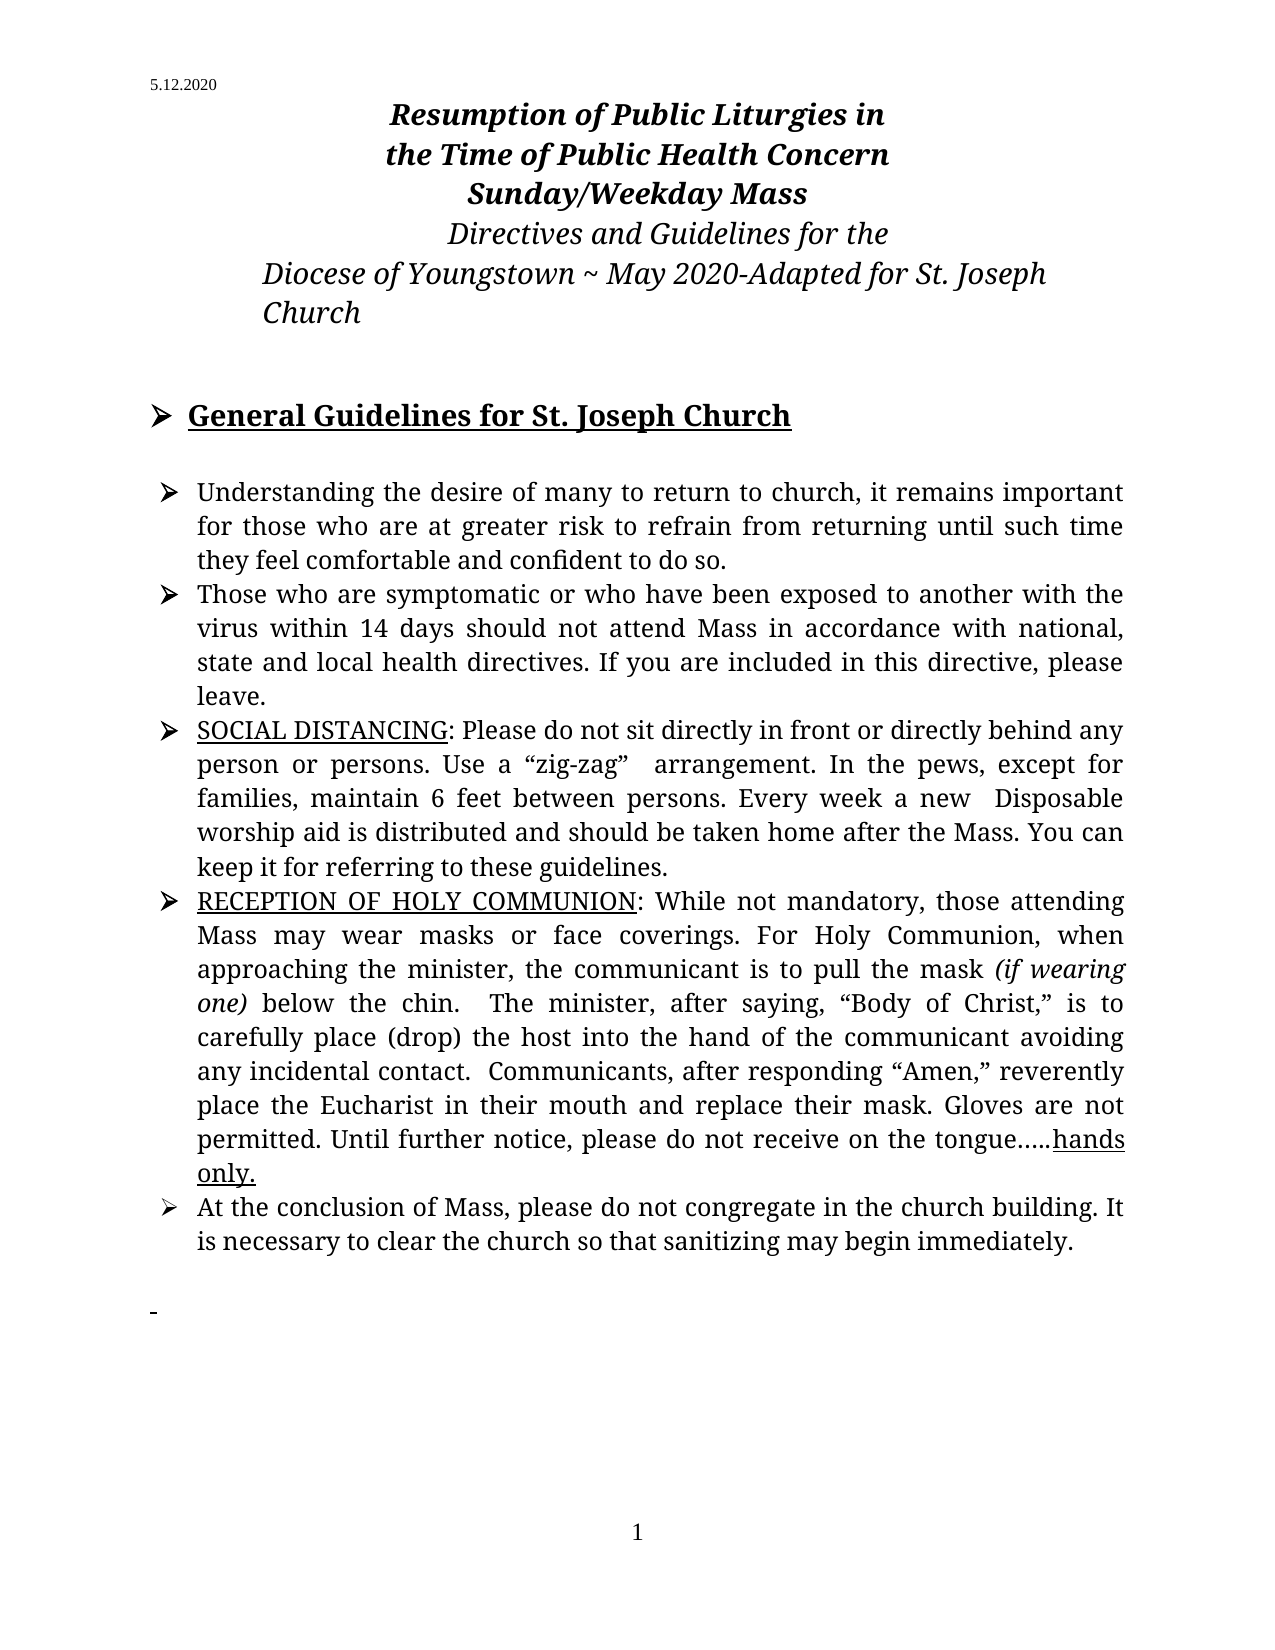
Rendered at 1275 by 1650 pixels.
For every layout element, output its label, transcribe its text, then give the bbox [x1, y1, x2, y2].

list At the conclusion of Mass, please do not congregate in the church building. It is necessary to clear the church so that sanitizing may begin immediately. [159, 1190, 1125, 1258]
text Directives and Guidelines for the Diocese of Youngstown ~ May 2020-Adapted for St. Joseph Church [262, 213, 1125, 332]
list SOCIAL DISTANCING: Please do not sit directly in front or directly behind any person or persons. Use a “zig-zag” arrangement. In the pews, except for families, maintain 6 feet between persons. Every week a new Disposable worship aid is distributed and should be taken home after the Mass. You can keep it for referring to these guidelines. [159, 713, 1125, 883]
text Sunday/Weekday Mass [150, 173, 1125, 213]
list General Guidelines for St. Joseph Church [150, 395, 1125, 435]
list Those who are symptomatic or who have been exposed to another with the virus within 14 days should not attend Mass in accordance with national, state and local health directives. If you are included in this directive, please leave. [159, 577, 1125, 713]
list Understanding the desire of many to return to church, it remains important for those who are at greater risk to refrain from returning until such time they feel comfortable and confident to do so. [159, 474, 1125, 577]
text Resumption of Public Liturgies in the Time of Public Health Concern [150, 94, 1125, 173]
list RECEPTION OF HOLY COMMUNION: While not mandatory, those attending Mass may wear masks or face coverings. For Holy Communion, when approaching the minister, the communicant is to pull the mask (if wearing one) below the chin. The minister, after saying, “Body of Christ,” is to carefully place (drop) the host into the hand of the communicant avoiding any incidental contact. Communicants, after responding “Amen,” reverently place the Eucharist in their mouth and replace their mask. Gloves are not permitted. Until further notice, please do not receive on the tongue…..hands only. [159, 883, 1125, 1190]
